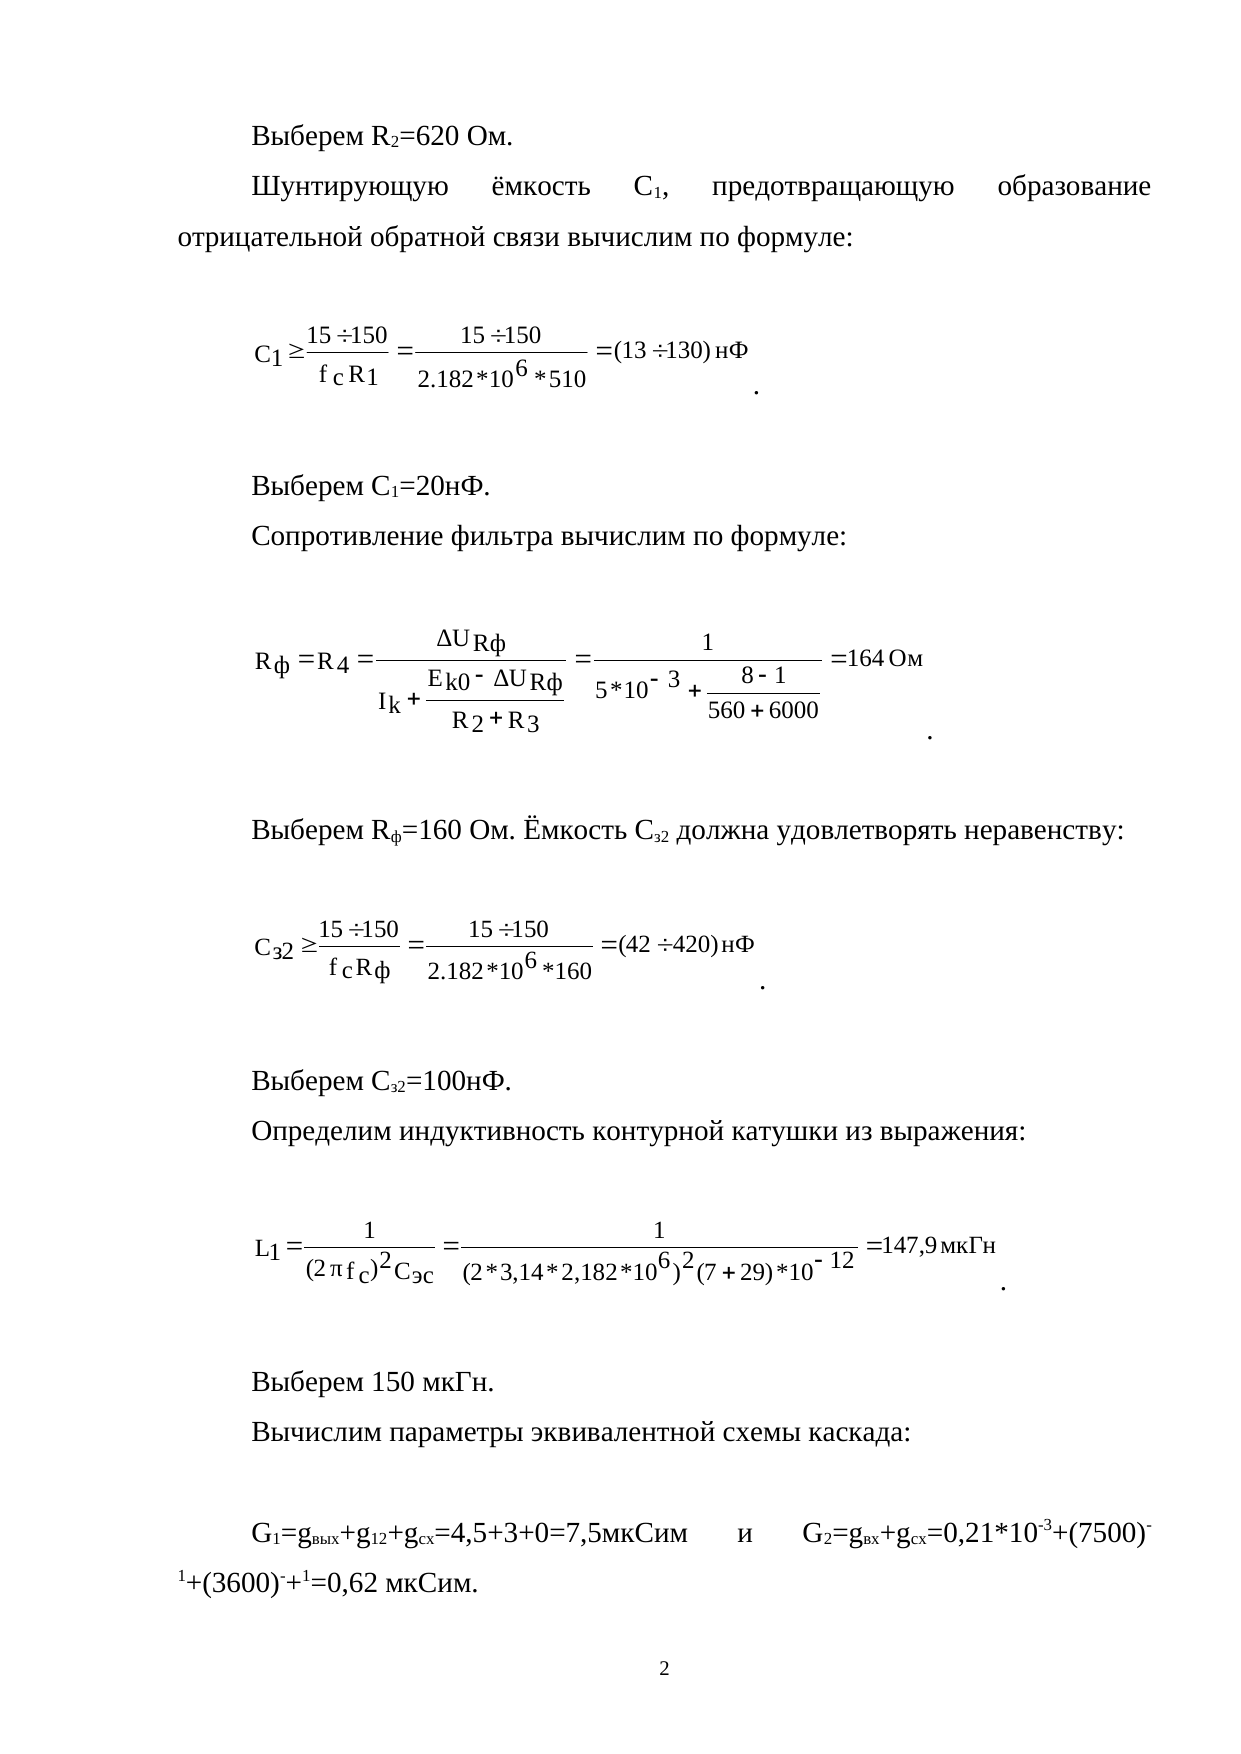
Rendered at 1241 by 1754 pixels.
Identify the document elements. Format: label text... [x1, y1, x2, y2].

text Выберем R2=620 Ом. [177, 118, 1152, 152]
text Выберем С1=20нФ. [177, 468, 1152, 501]
text . [177, 1214, 1152, 1297]
text Сопротивление фильтра вычислим по формуле: [177, 518, 1152, 552]
text Выберем 150 мкГн. [177, 1364, 1152, 1398]
text G1=gвых+g12+gcх=4,5+3+0=7,5мкСим и G2=gвх+gcх=0,21*10-3+(7500)-1+(3600)-+1=0,62 мкСим. [177, 1515, 1152, 1599]
text Выберем Сз2=100нФ. [177, 1063, 1152, 1097]
text Шунтирующую ёмкость С1, предотвращающую образование отрицательной обратной связи вычислим по формуле: [177, 168, 1152, 252]
text . [177, 319, 1152, 401]
text Выберем Rф=160 Ом. Ёмкость Сз2 должна удовлетворять неравенству: [177, 812, 1152, 846]
text . [177, 619, 1152, 745]
text Определим индуктивность контурной катушки из выражения: [177, 1113, 1152, 1147]
text Вычислим параметры эквивалентной схемы каскада: [177, 1414, 1152, 1448]
text . [177, 913, 1152, 996]
